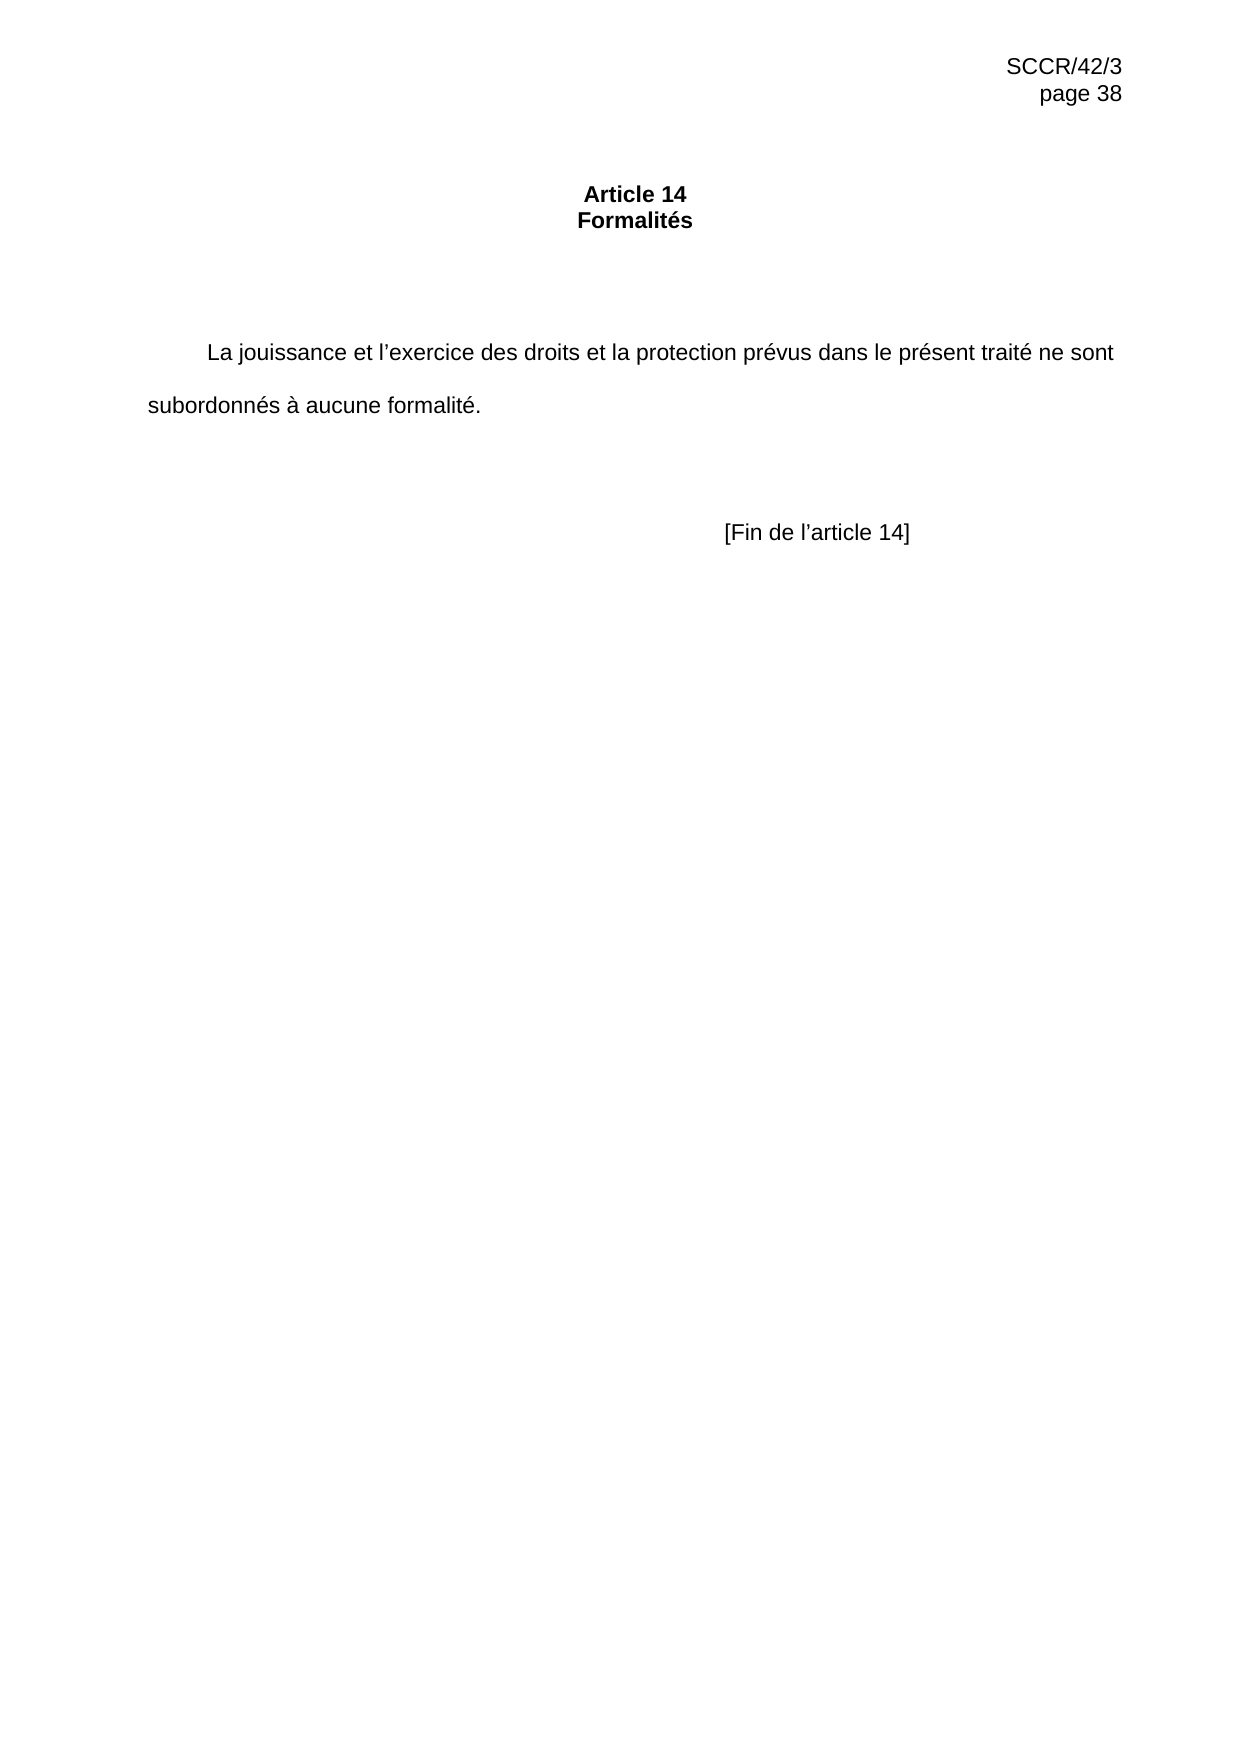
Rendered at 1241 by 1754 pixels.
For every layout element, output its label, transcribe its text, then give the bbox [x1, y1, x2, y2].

text La jouissance et l’exercice des droits et la protection prévus dans le présent traité ne sont subordonnés à aucune formalité. [148, 339, 1122, 418]
text [Fin de l’article 14] [724, 519, 1122, 546]
text Article 14 Formalités [148, 181, 1122, 233]
